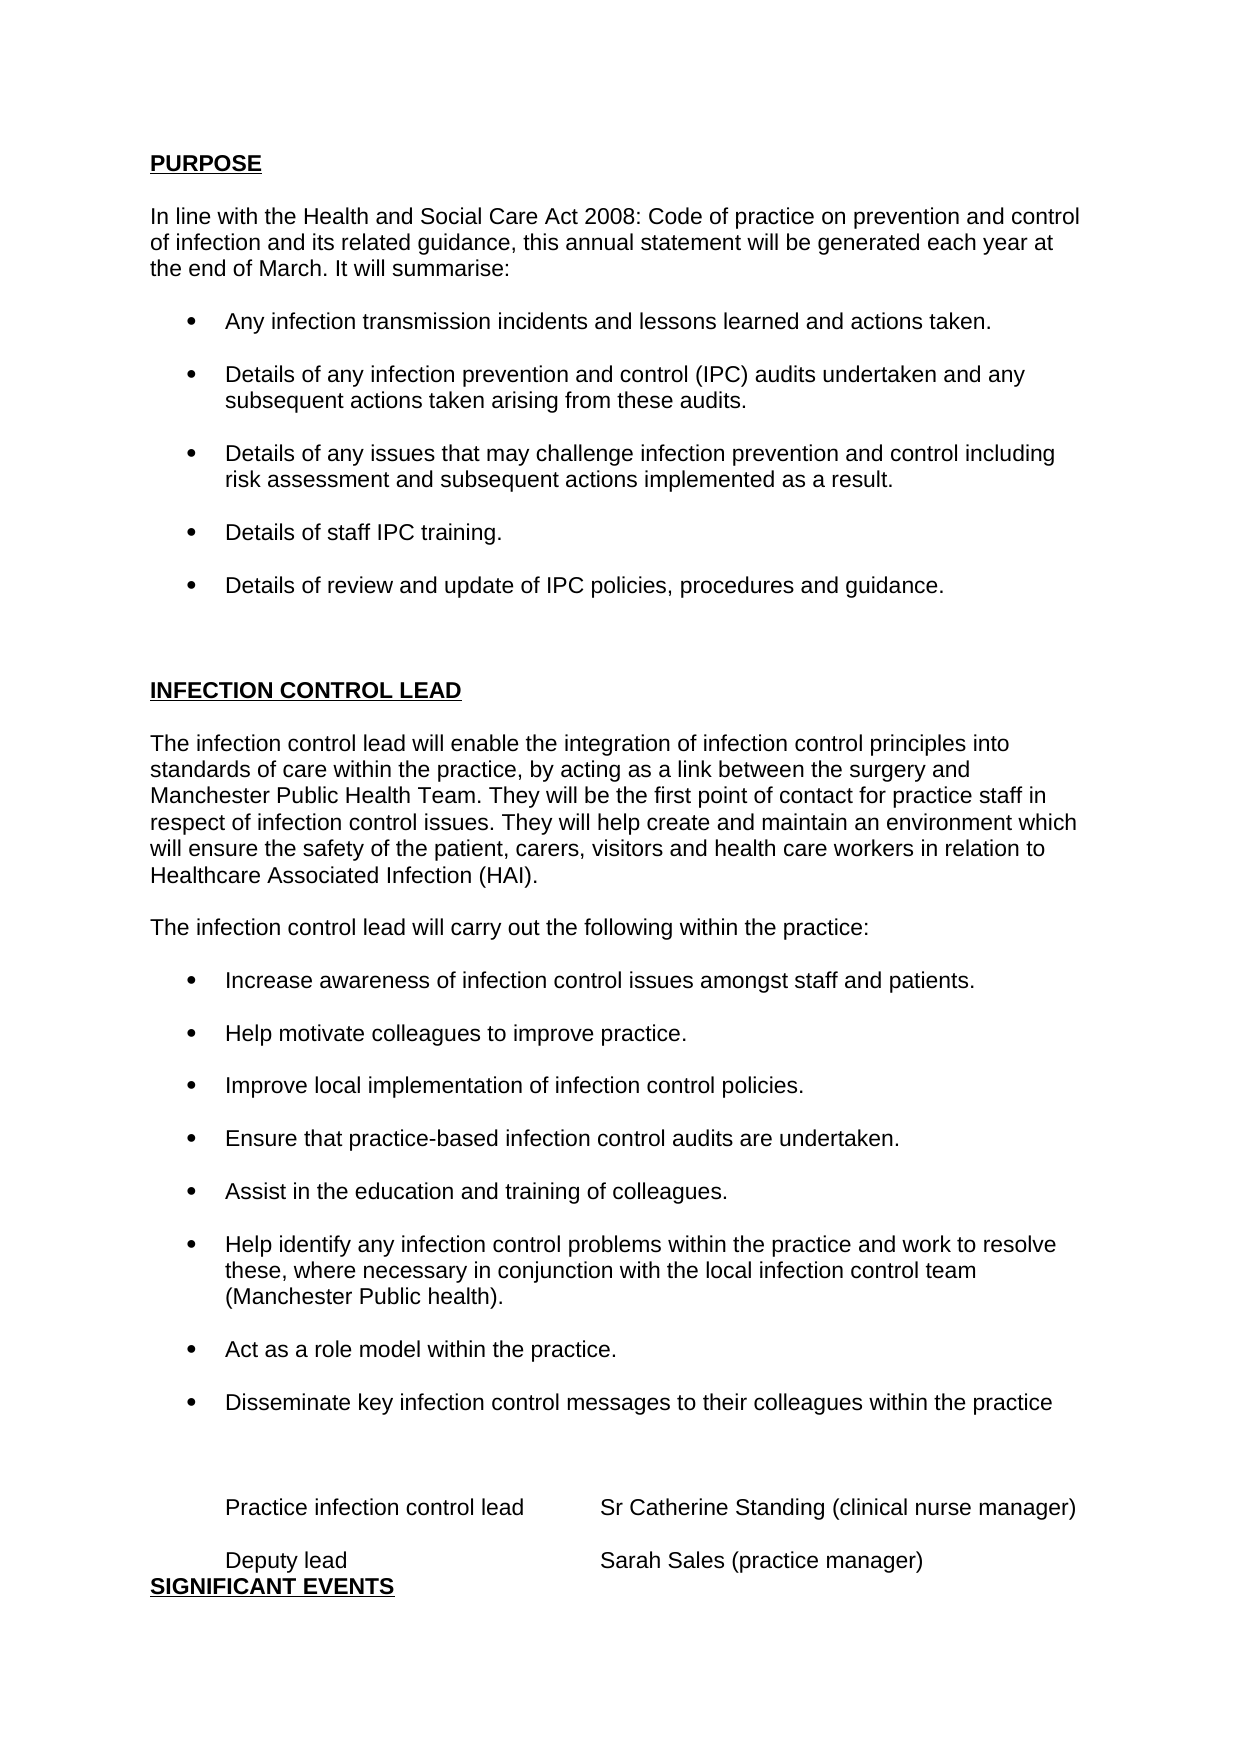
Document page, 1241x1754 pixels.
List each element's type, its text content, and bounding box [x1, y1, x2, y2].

text Practice infection control lead Sr Catherine Standing (clinical nurse manager) [150, 1494, 1090, 1520]
list Help identify any infection control problems within the practice and work to resolve these, where necessary in conjunction with the local infection control team (Manchester Public health). [187, 1231, 1090, 1309]
text The infection control lead will enable the integration of infection control principles into standards of care within the practice, by acting as a link between the surgery and Manchester Public Health Team. They will be the first point of contact for practice staff in respect of infection control issues. They will help create and maintain an environment which will ensure the safety of the patient, carers, visitors and health care workers in relation to Healthcare Associated Infection (HAI). [150, 730, 1090, 888]
list Details of review and update of IPC policies, procedures and guidance. [187, 572, 1090, 598]
list Ensure that practice-based infection control audits are undertaken. [187, 1125, 1090, 1151]
text Deputy lead Sarah Sales (practice manager) [150, 1547, 1090, 1573]
list Details of any issues that may challenge infection prevention and control including risk assessment and subsequent actions implemented as a result. [187, 440, 1090, 493]
text INFECTION CONTROL LEAD [150, 677, 1090, 703]
text PURPOSE [150, 150, 1090, 176]
list Act as a role model within the practice. [187, 1336, 1090, 1362]
list Details of any infection prevention and control (IPC) audits undertaken and any subsequent actions taken arising from these audits. [187, 361, 1090, 413]
list Details of staff IPC training. [187, 519, 1090, 545]
list Increase awareness of infection control issues amongst staff and patients. [187, 967, 1090, 993]
list Disseminate key infection control messages to their colleagues within the practice [187, 1389, 1090, 1415]
list Any infection transmission incidents and lessons learned and actions taken. [187, 308, 1090, 334]
list Improve local implementation of infection control policies. [187, 1072, 1090, 1099]
text The infection control lead will carry out the following within the practice: [150, 914, 1090, 941]
text In line with the Health and Social Care Act 2008: Code of practice on prevention and control of infection and its related guidance, this annual statement will be generated each year at the end of March. It will summarise: [150, 203, 1090, 282]
list Help motivate colleagues to improve practice. [187, 1020, 1090, 1046]
list Assist in the education and training of colleagues. [187, 1178, 1090, 1204]
text SIGNIFICANT EVENTS [150, 1573, 1090, 1599]
